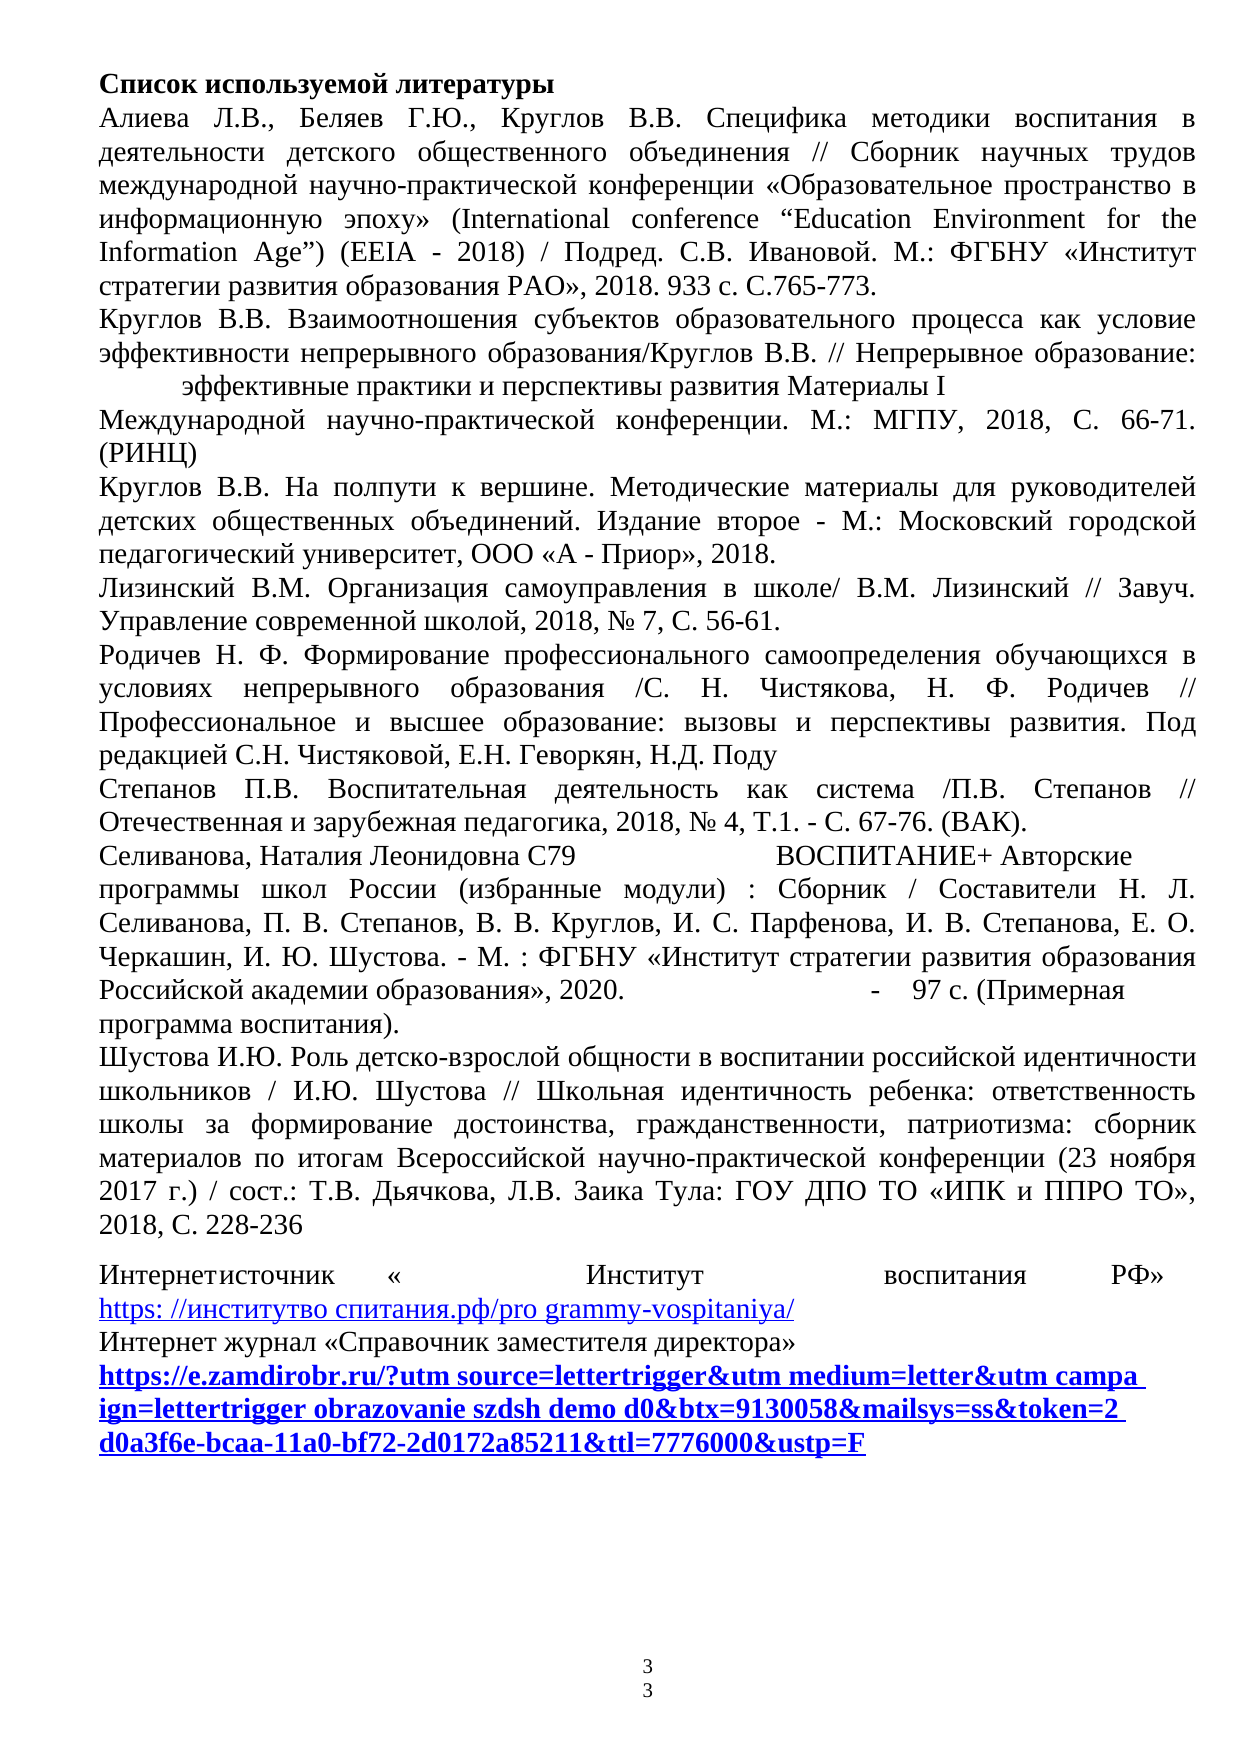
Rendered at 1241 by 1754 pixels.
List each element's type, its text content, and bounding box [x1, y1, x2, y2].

text Интернет источник « Институт воспитания РФ» [98, 1257, 1197, 1291]
text Шустова И.Ю. Роль детско-взрослой общности в воспитании российской идентичности школьников / И.Ю. Шустова // Школьная идентичность ребенка: ответственность школы за формирование достоинства, гражданственности, патриотизма: сборник материалов по итогам Всероссийской научно-практической конференции (23 ноября 2017 г.) / сост.: Т.В. Дьячкова, Л.В. Заика Тула: ГОУ ДПО ТО «ИПК и ППРО ТО», 2018, С. 228-236 [98, 1039, 1197, 1241]
text Интернет журнал «Справочник заместителя директора» [98, 1324, 1197, 1358]
text программы школ России (избранные модули) : Сборник / Составители Н. Л. Селиванова, П. В. Степанов, В. В. Круглов, И. С. Парфенова, И. В. Степанова, Е. О. Черкашин, И. Ю. Шустова. - М. : ФГБНУ «Институт стратегии развития образования Российской академии образования», 2020. - 97 с. (Примерная [98, 872, 1197, 1006]
text Лизинский В.М. Организация самоуправления в школе/ В.М. Лизинский // Завуч. Управление современной школой, 2018, № 7, С. 56-61. [98, 570, 1197, 637]
text https: //институтво спитания.рф/pro grammy-vospitaniya/ [98, 1291, 1197, 1324]
text Круглов В.В. Взаимоотношения субъектов образовательного процесса как условие эффективности непрерывного образования/Круглов В.В. // Непрерывное образование: эффективные практики и перспективы развития Материалы I [98, 301, 1197, 402]
text Родичев Н. Ф. Формирование профессионального самоопределения обучающихся в условиях непрерывного образования /С. Н. Чистякова, Н. Ф. Родичев // Профессиональное и высшее образование: вызовы и перспективы развития. Под редакцией С.Н. Чистяковой, Е.Н. Геворкян, Н.Д. Поду [98, 637, 1197, 771]
text Международной научно-практической конференции. М.: МГПУ, 2018, С. 66-71. (РИНЦ) [98, 402, 1197, 469]
text Алиева Л.В., Беляев Г.Ю., Круглов В.В. Специфика методики воспитания в деятельности детского общественного объединения // Сборник научных трудов международной научно-практической конференции «Образовательное пространство в информационную эпоху» (International conference “Education Environment for the Information Age”) (EEIA - 2018) / Подред. С.В. Ивановой. М.: ФГБНУ «Институт стратегии развития образования РАО», 2018. 933 с. С.765-773. [98, 100, 1197, 301]
text Степанов П.В. Воспитательная деятельность как система /П.В. Степанов // Отечественная и зарубежная педагогика, 2018, № 4, Т.1. - С. 67-76. (ВАК). [98, 771, 1197, 838]
text программа воспитания). [98, 1006, 1197, 1039]
text Селиванова, Наталия Леонидовна С79 ВОСПИТАНИЕ+ Авторские [98, 838, 1197, 872]
text https://e.zamdirobr.ru/?utm source=lettertrigger&utm medium=letter&utm campa ign=lettertrigger obrazovanie szdsh demo d0&btx=9130058&mailsys=ss&token=2 d0a3f6e-bcaa-11a0-bf72-2d0172a85211&ttl=7776000&ustp=F [98, 1358, 1197, 1458]
text Круглов В.В. На полпути к вершине. Методические материалы для руководителей детских общественных объединений. Издание второе - М.: Московский городской педагогический университет, ООО «А - Приор», 2018. [98, 469, 1197, 570]
text Список используемой литературы [98, 67, 1197, 100]
